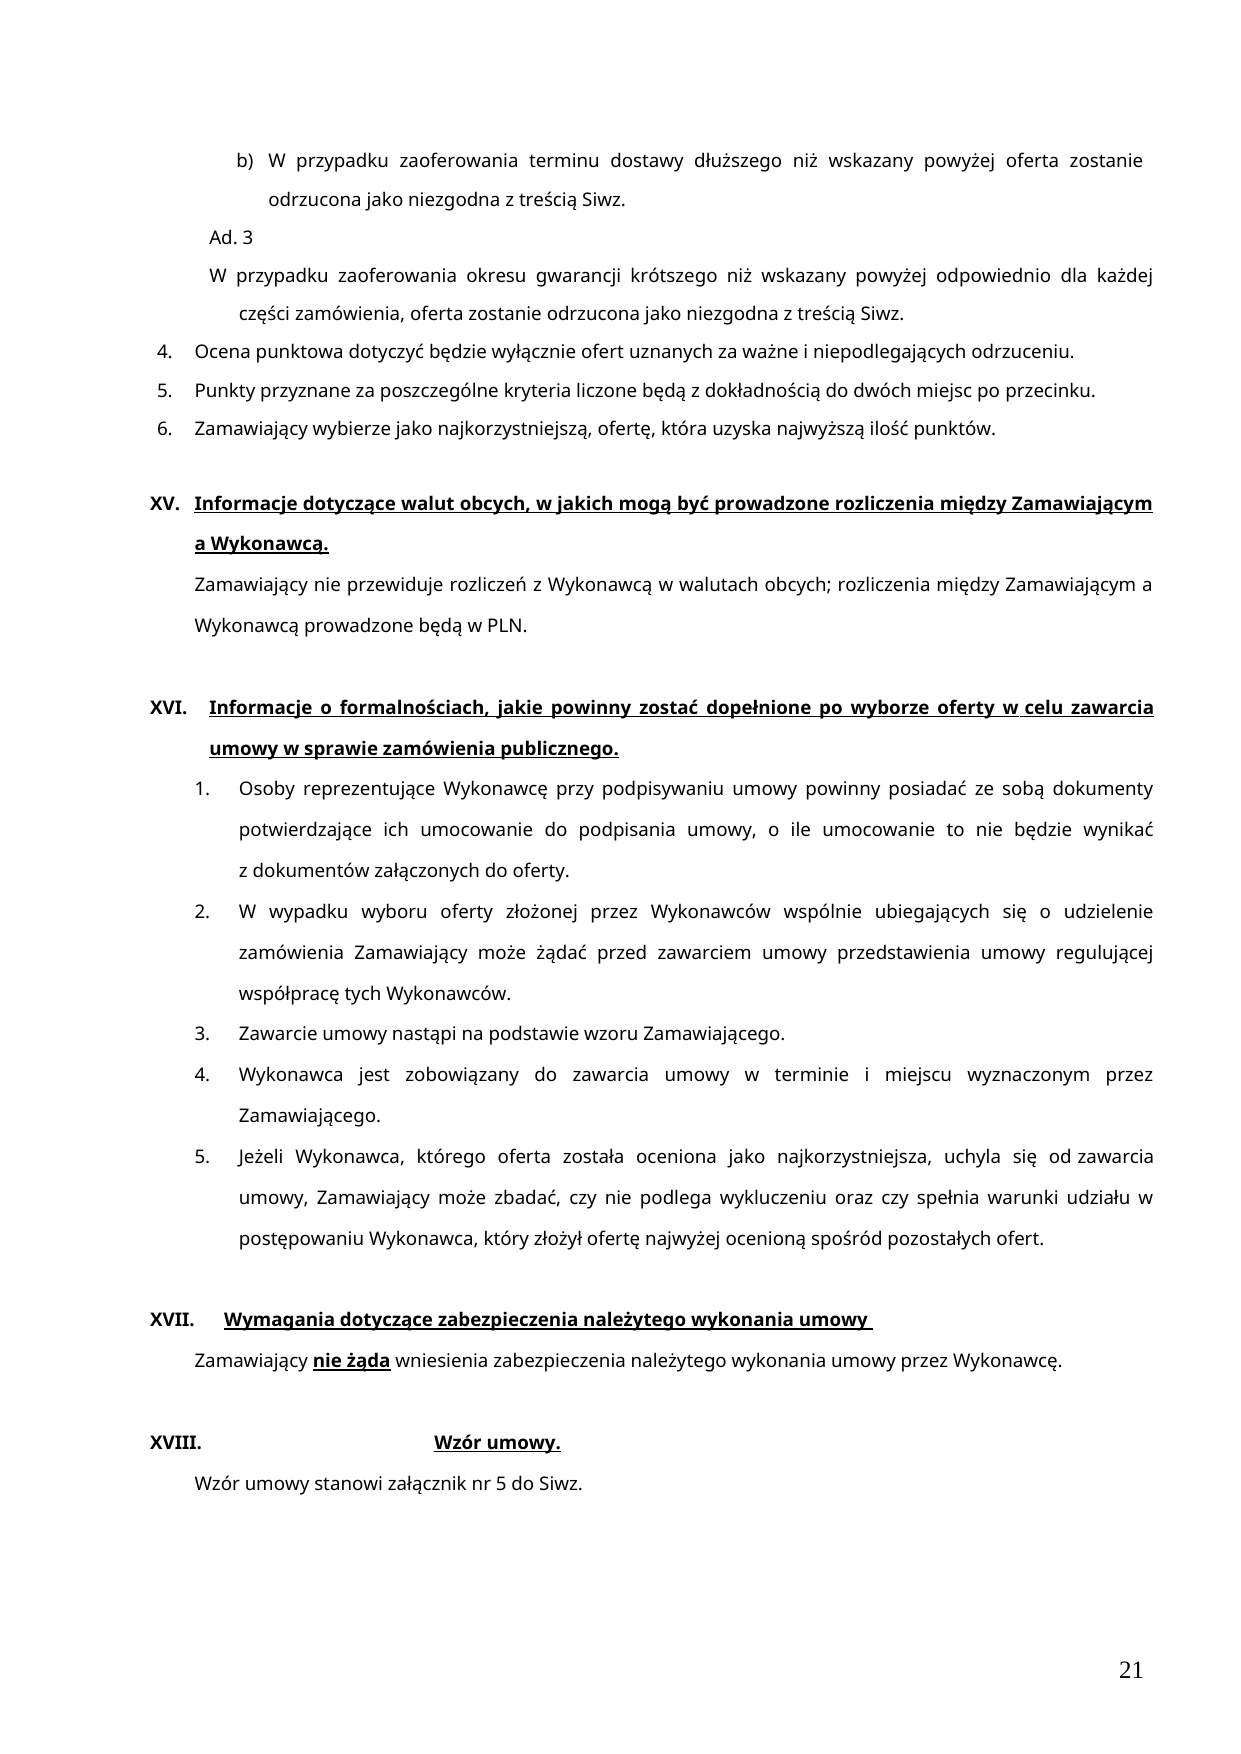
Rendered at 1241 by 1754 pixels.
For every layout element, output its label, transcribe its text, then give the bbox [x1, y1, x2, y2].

list Wzór umowy. [150, 1429, 1154, 1454]
list Punkty przyznane za poszczególne kryteria liczone będą z dokładnością do dwóch miejsc po przecinku. [157, 377, 1154, 403]
list Jeżeli Wykonawca, którego oferta została oceniona jako najkorzystniejsza, uchyla się od zawarcia umowy, Zamawiający może zbadać, czy nie podlega wykluczeniu oraz czy spełnia warunki udziału w postępowaniu Wykonawca, który złożył ofertę najwyżej ocenioną spośród pozostałych ofert. [194, 1143, 1154, 1250]
text Ad. 3 [209, 224, 1144, 250]
text Zamawiający nie żąda wniesienia zabezpieczenia należytego wykonania umowy przez Wykonawcę. [150, 1347, 1154, 1373]
text Zamawiający nie przewiduje rozliczeń z Wykonawcą w walutach obcych; rozliczenia między Zamawiającym a Wykonawcą prowadzone będą w PLN. [194, 571, 1154, 638]
list Wykonawca jest zobowiązany do zawarcia umowy w terminie i miejscu wyznaczonym przez Zamawiającego. [194, 1061, 1154, 1128]
list Zamawiający wybierze jako najkorzystniejszą, ofertę, która uzyska najwyższą ilość punktów. [157, 415, 1154, 441]
list Informacje dotyczące walut obcych, w jakich mogą być prowadzone rozliczenia między Zamawiającym a Wykonawcą. [150, 490, 1154, 556]
list Wymagania dotyczące zabezpieczenia należytego wykonania umowy [150, 1306, 1154, 1332]
list Zawarcie umowy nastąpi na podstawie wzoru Zamawiającego. [194, 1021, 1154, 1046]
text Wzór umowy stanowi załącznik nr 5 do Siwz. [194, 1470, 1154, 1495]
list W wypadku wyboru oferty złożonej przez Wykonawców wspólnie ubiegających się o udzielenie zamówienia Zamawiający może żądać przed zawarciem umowy przedstawienia umowy regulującej współpracę tych Wykonawców. [194, 898, 1154, 1005]
list Osoby reprezentujące Wykonawcę przy podpisywaniu umowy powinny posiadać ze sobą dokumenty potwierdzające ich umocowanie do podpisania umowy, o ile umocowanie to nie będzie wynikać z dokumentów załączonych do oferty. [194, 776, 1154, 883]
list Informacje o formalnościach, jakie powinny zostać dopełnione po wyborze oferty w celu zawarcia umowy w sprawie zamówienia publicznego. [150, 694, 1154, 760]
list W przypadku zaoferowania terminu dostawy dłuższego niż wskazany powyżej oferta zostanie odrzucona jako niezgodna z treścią Siwz. [253, 148, 1144, 211]
list Ocena punktowa dotyczyć będzie wyłącznie ofert uznanych za ważne i niepodlegających odrzuceniu. [157, 339, 1154, 364]
text W przypadku zaoferowania okresu gwarancji krótszego niż wskazany powyżej odpowiednio dla każdej części zamówienia, oferta zostanie odrzucona jako niezgodna z treścią Siwz. [209, 262, 1154, 326]
